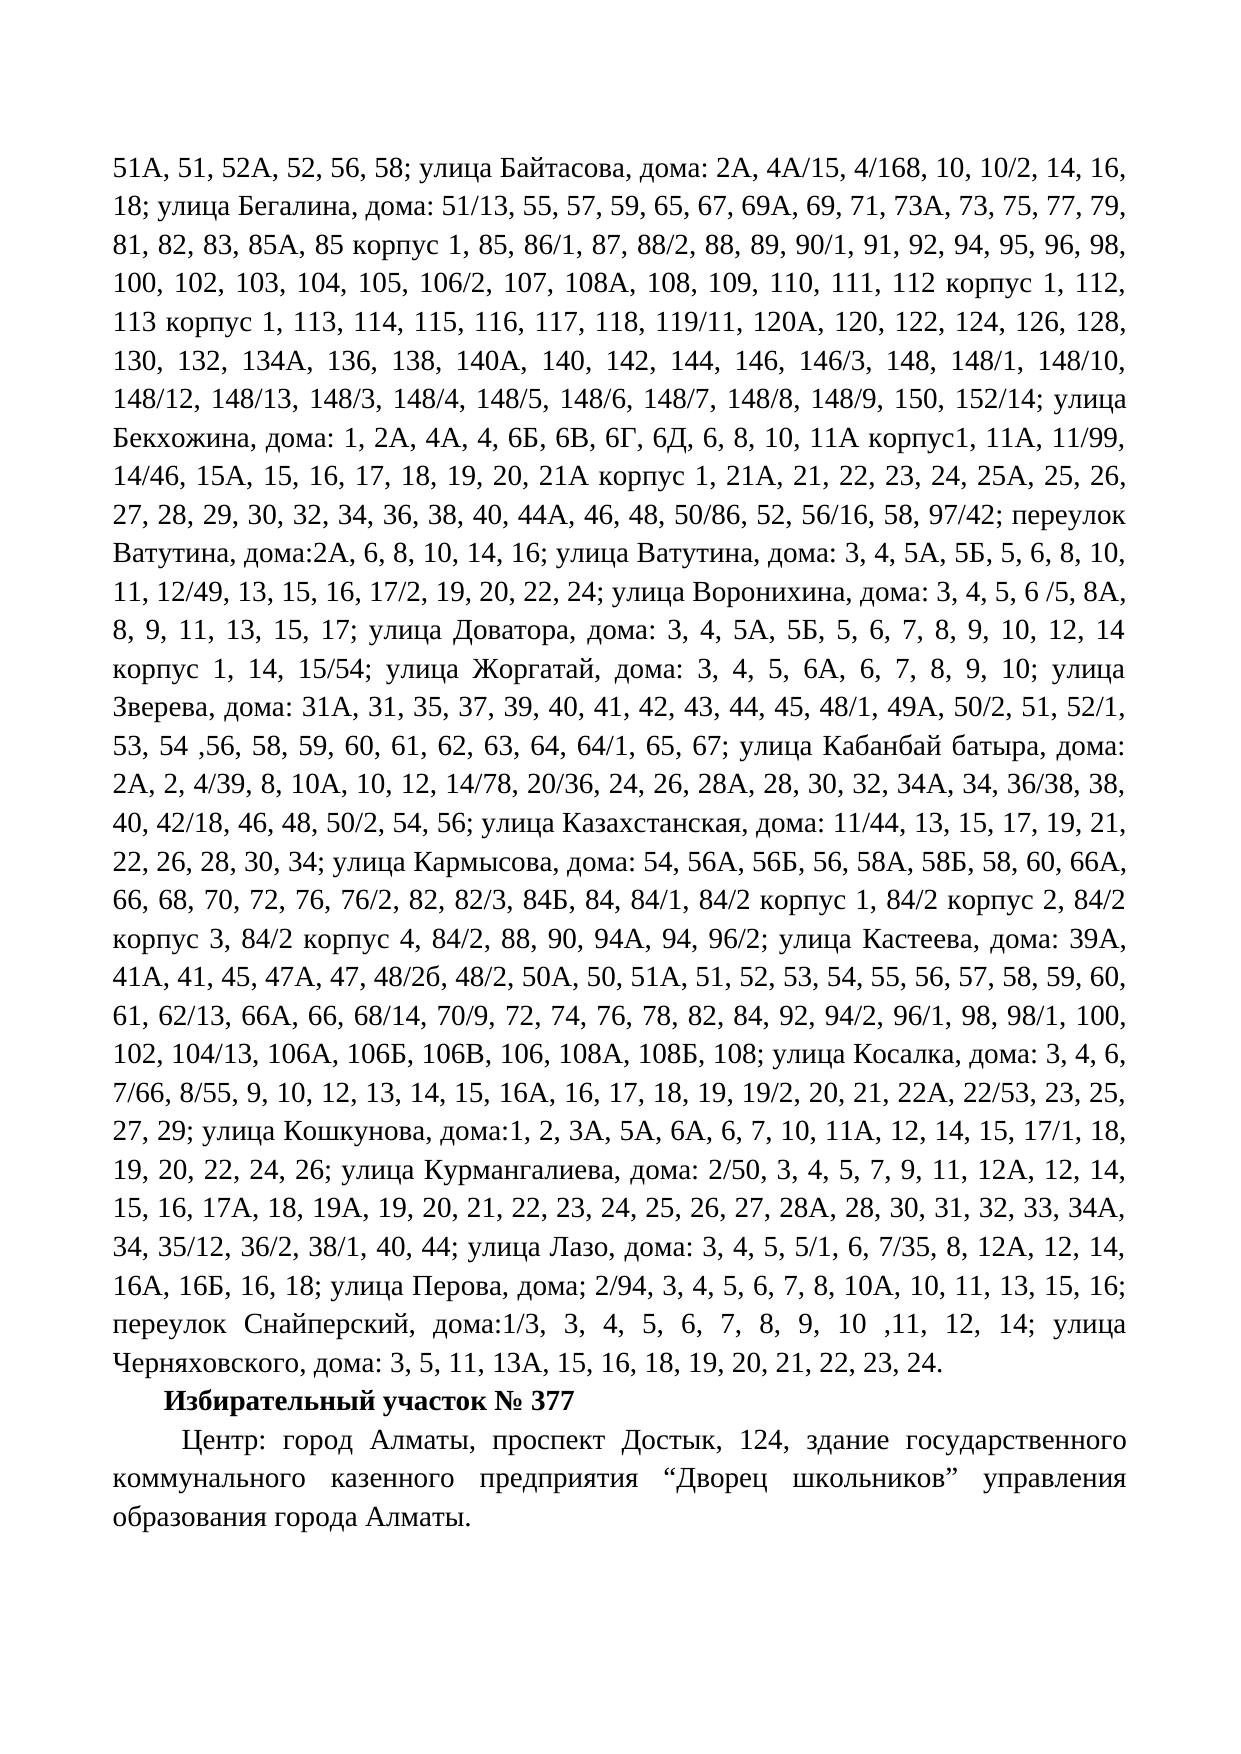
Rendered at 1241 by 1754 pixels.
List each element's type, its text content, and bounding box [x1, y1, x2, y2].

text Избирательный участок № 377 [112, 1383, 1128, 1417]
text Центр: город Алматы, проспект Достык, 124, здание государственного коммунального казенного предприятия “Дворец школьников” управления образования города Алматы. [112, 1422, 1128, 1532]
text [112, 150, 1128, 1378]
